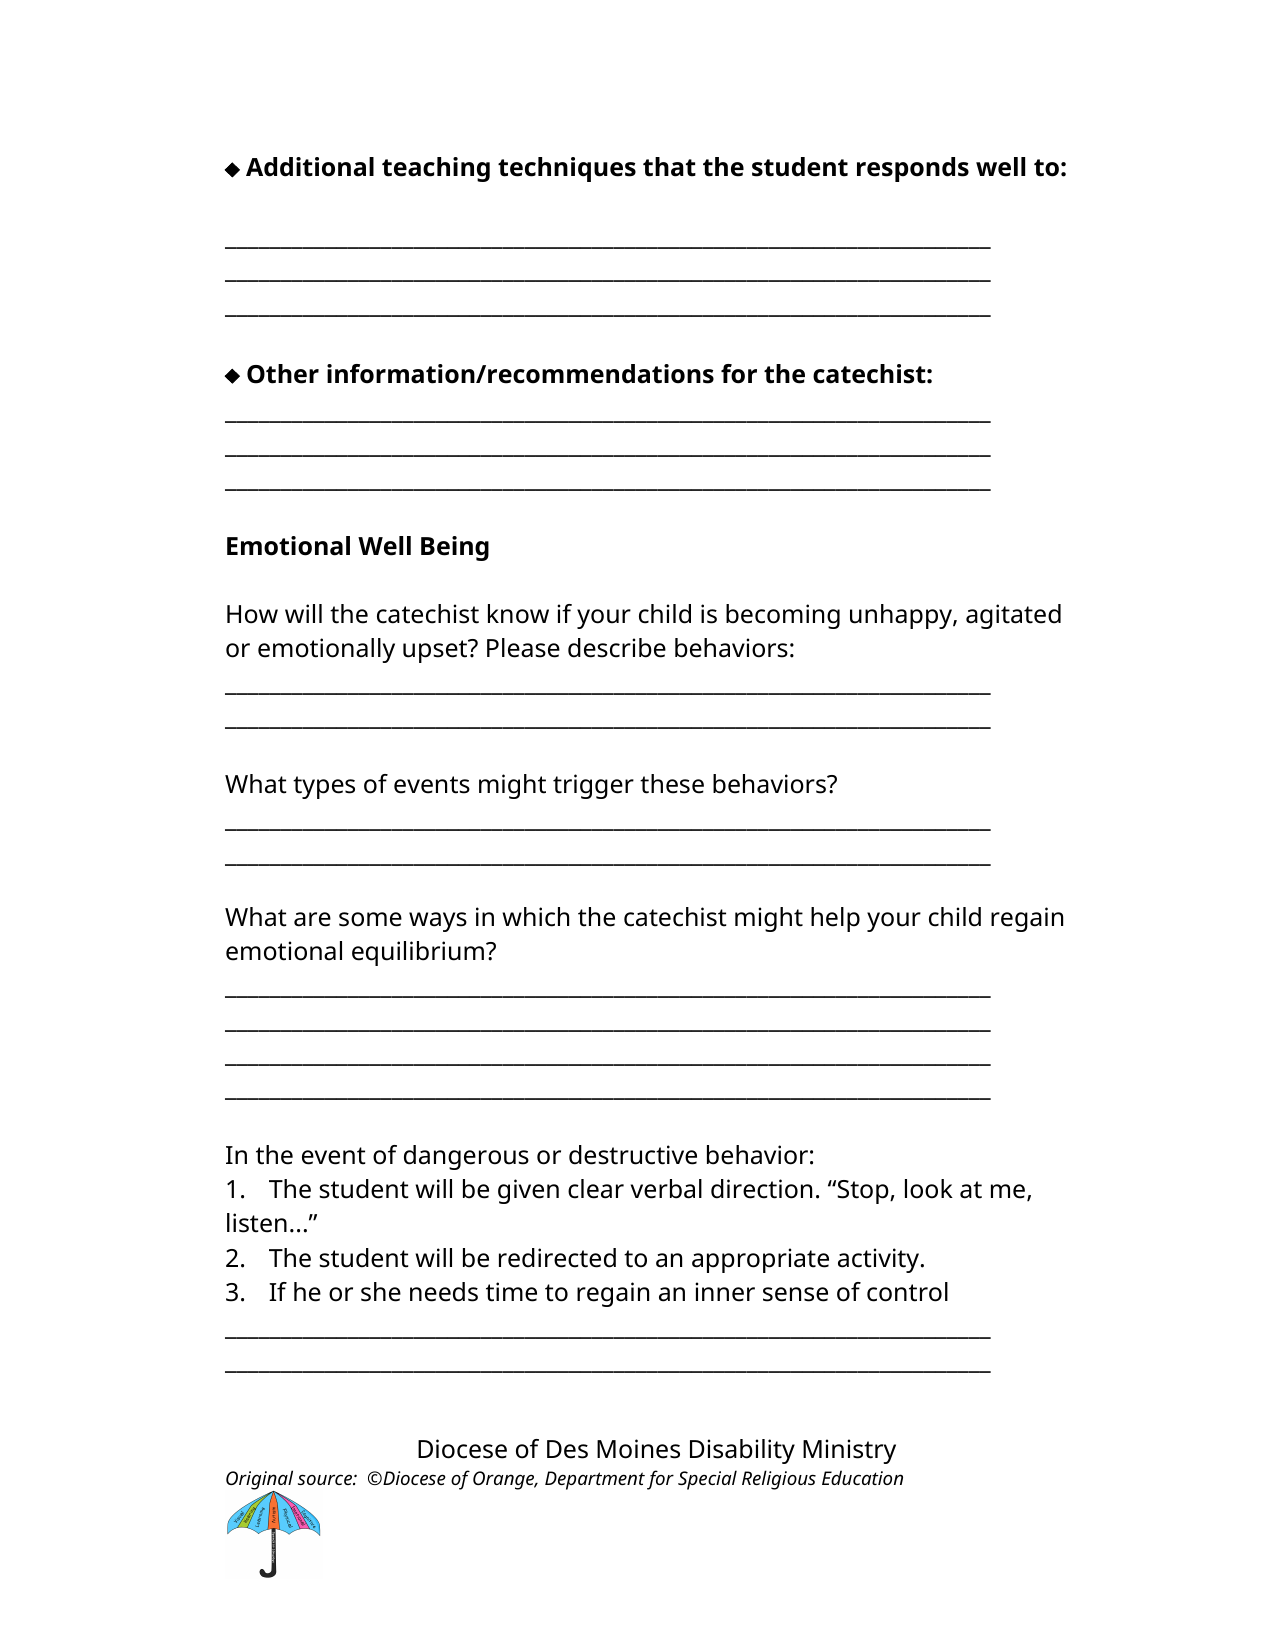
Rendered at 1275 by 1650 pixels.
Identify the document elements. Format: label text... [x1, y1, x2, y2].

text _____________________________________________________________________ [225, 252, 1087, 286]
text _____________________________________________________________________ [225, 1036, 1087, 1070]
text What types of events might trigger these behaviors? [225, 767, 1087, 801]
text How will the catechist know if your child is becoming unhappy, agitated or emotionally upset? Please describe behaviors: [225, 597, 1087, 665]
text 1. The student will be given clear verbal direction. “Stop, look at me, listen...” [225, 1172, 1087, 1240]
text 3. If he or she needs time to regain an inner sense of control [225, 1274, 1087, 1308]
text _____________________________________________________________________ [225, 461, 1087, 494]
picture [225, 1490, 323, 1579]
text _____________________________________________________________________ [225, 699, 1087, 733]
text _____________________________________________________________________ [225, 1308, 1087, 1342]
text _____________________________________________________________________ [225, 968, 1087, 1002]
text Emotional Well Being [225, 529, 1087, 563]
text _____________________________________________________________________ [225, 1002, 1087, 1036]
text Other information/recommendations for the catechist: [225, 356, 1087, 390]
text _____________________________________________________________________ [225, 426, 1087, 461]
text Additional teaching techniques that the student responds well to: [225, 150, 1087, 184]
text _____________________________________________________________________ [225, 801, 1087, 835]
text In the event of dangerous or destructive behavior: [225, 1138, 1087, 1172]
text What are some ways in which the catechist might help your child regain emotional equilibrium? [225, 899, 1087, 968]
text _____________________________________________________________________ [225, 286, 1087, 320]
text _____________________________________________________________________ [225, 1342, 1087, 1376]
text _____________________________________________________________________ [225, 665, 1087, 699]
text 2. The student will be redirected to an appropriate activity. [225, 1240, 1087, 1274]
text _____________________________________________________________________ [225, 1070, 1087, 1104]
text _____________________________________________________________________ [225, 835, 1087, 869]
text _____________________________________________________________________ [225, 392, 1087, 426]
text _____________________________________________________________________ [225, 218, 1087, 252]
